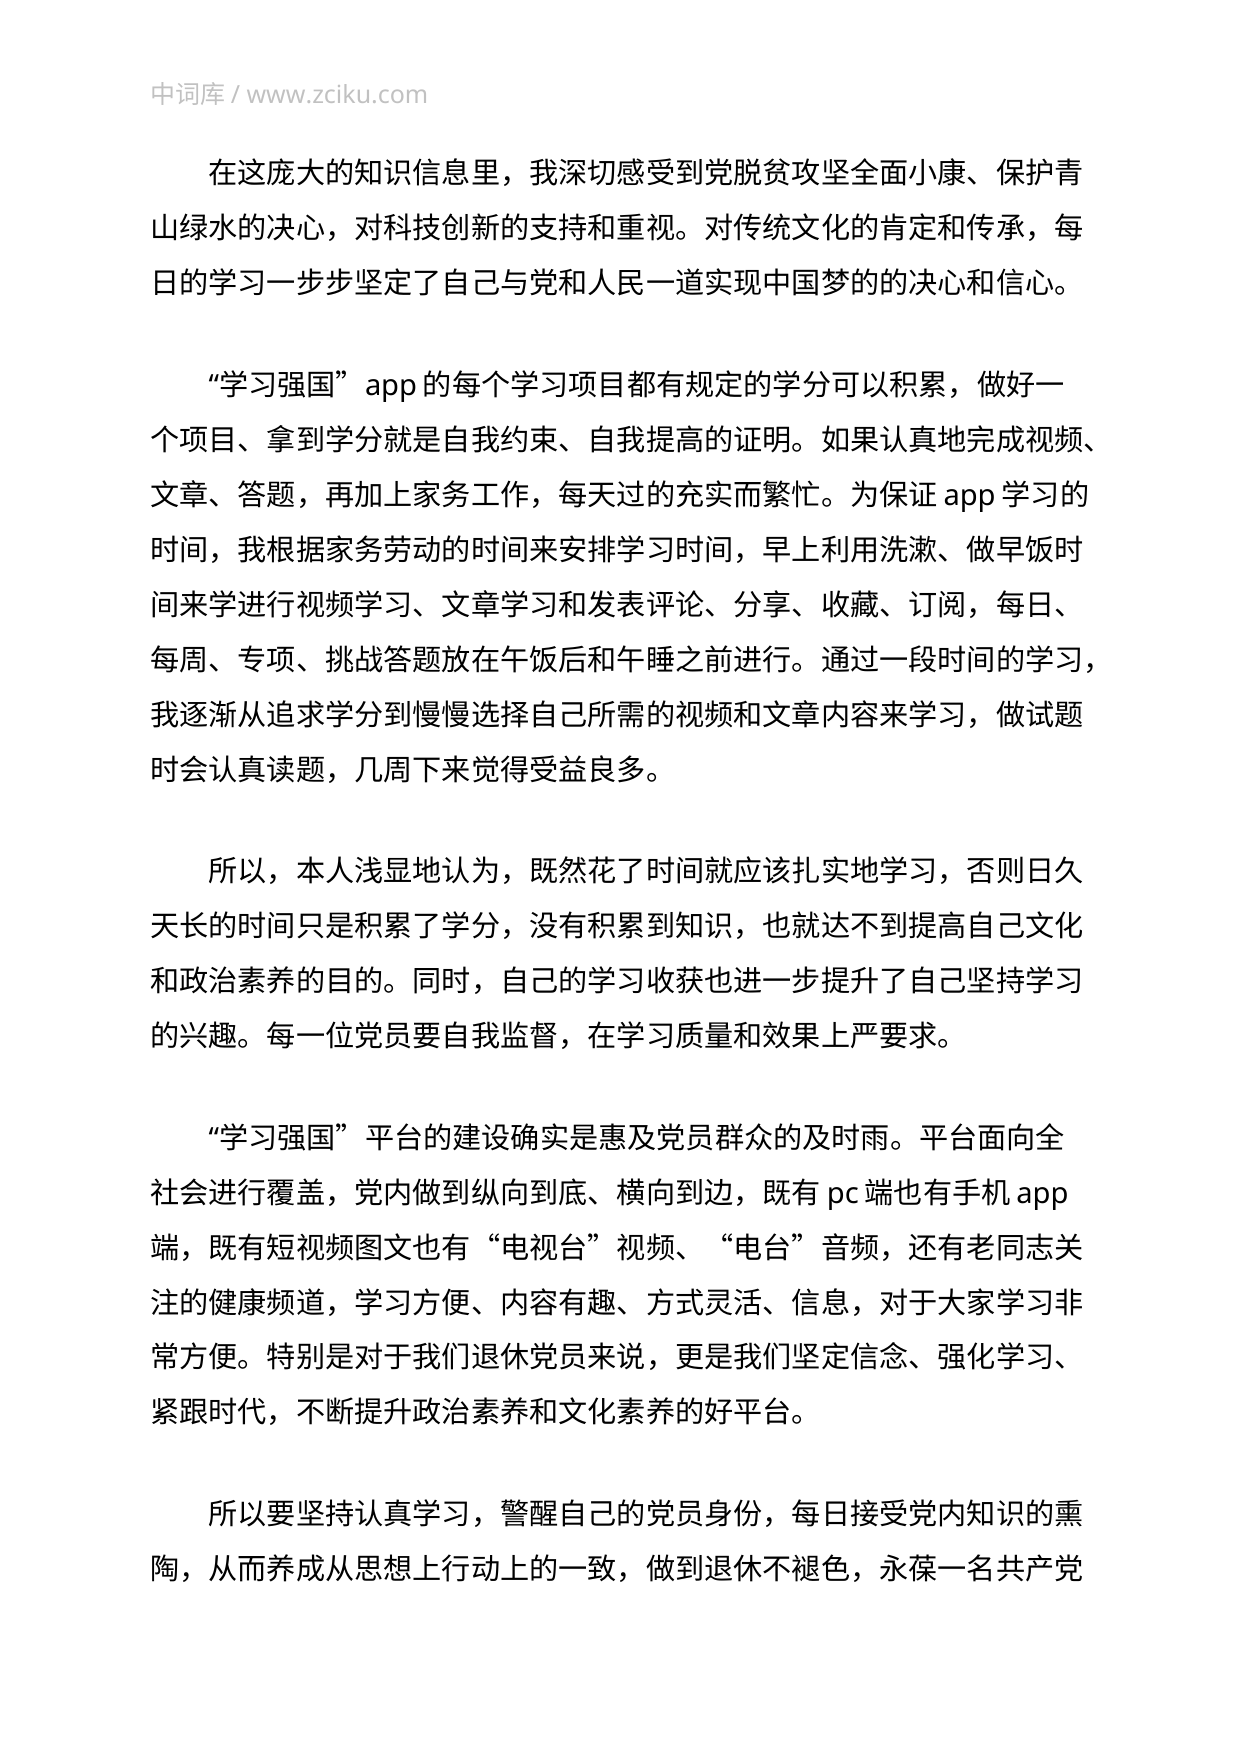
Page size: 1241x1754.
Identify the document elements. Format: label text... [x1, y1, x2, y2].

text 所以，本人浅显地认为，既然花了时间就应该扎实地学习，否则日久天长的时间只是积累了学分，没有积累到知识，也就达不到提高自己文化和政治素养的目的。同时，自己的学习收获也进一步提升了自己坚持学习的兴趣。每一位党员要自我监督，在学习质量和效果上严要求。 [150, 848, 1090, 1055]
text “学习强国”平台的建设确实是惠及党员群众的及时雨。平台面向全社会进行覆盖，党内做到纵向到底、横向到边，既有pc端也有手机app端，既有短视频图文也有“电视台”视频、“电台”音频，还有老同志关注的健康频道，学习方便、内容有趣、方式灵活、信息，对于大家学习非常方便。特别是对于我们退休党员来说，更是我们坚定信念、强化学习、紧跟时代，不断提升政治素养和文化素养的好平台。 [150, 1114, 1090, 1431]
text 在这庞大的知识信息里，我深切感受到党脱贫攻坚全面小康、保护青山绿水的决心，对科技创新的支持和重视。对传统文化的肯定和传承，每日的学习一步步坚定了自己与党和人民一道实现中国梦的的决心和信心。 [150, 150, 1090, 302]
text “学习强国”app的每个学习项目都有规定的学分可以积累，做好一个项目、拿到学分就是自我约束、自我提高的证明。如果认真地完成视频、文章、答题，再加上家务工作，每天过的充实而繁忙。为保证app学习的时间，我根据家务劳动的时间来安排学习时间，早上利用洗漱、做早饭时间来学进行视频学习、文章学习和发表评论、分享、收藏、订阅，每日、每周、专项、挑战答题放在午饭后和午睡之前进行。通过一段时间的学习，我逐渐从追求学分到慢慢选择自己所需的视频和文章内容来学习，做试题时会认真读题，几周下来觉得受益良多。 [150, 362, 1090, 788]
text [150, 1491, 1090, 1588]
